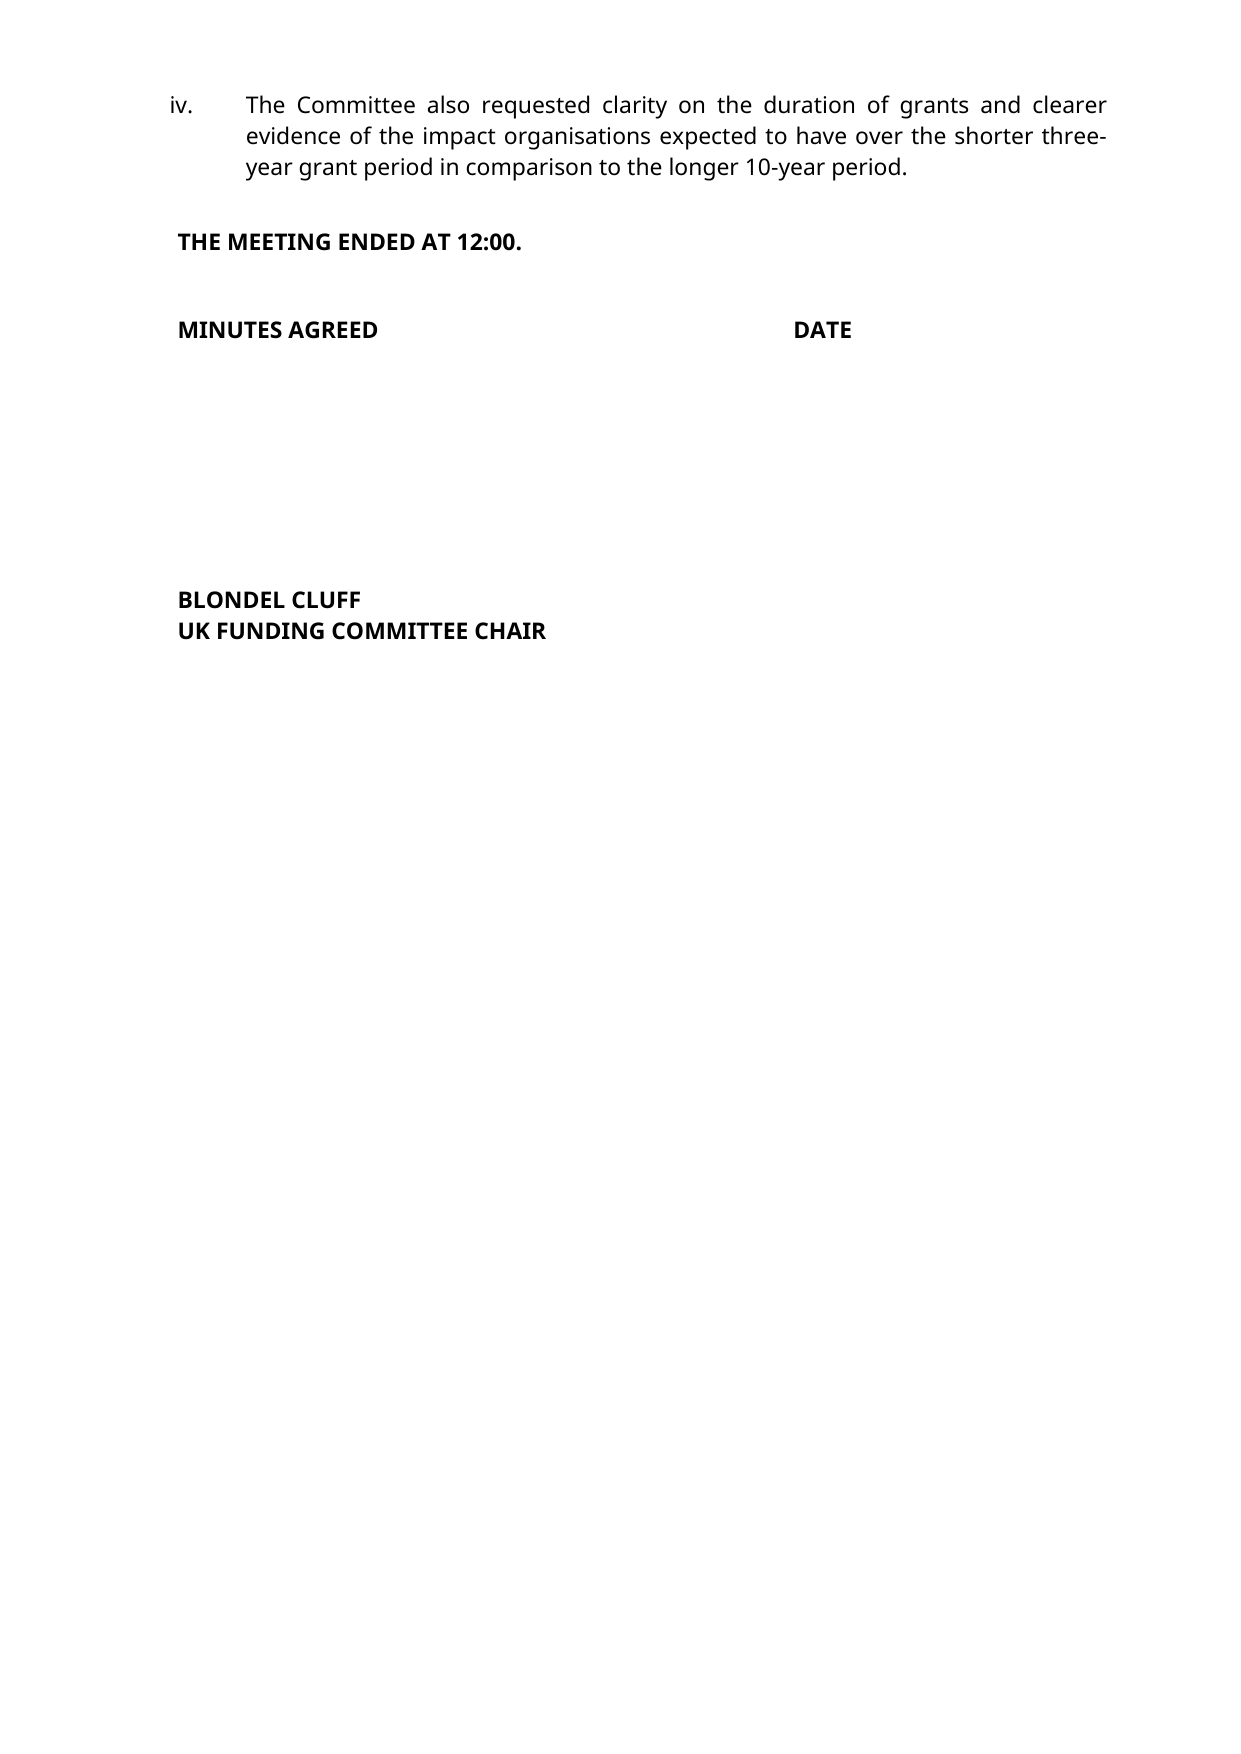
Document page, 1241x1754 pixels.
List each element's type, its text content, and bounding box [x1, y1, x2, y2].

text UK FUNDING COMMITTEE CHAIR [177, 615, 1107, 646]
list The Committee also requested clarity on the duration of grants and clearer evidence of the impact organisations expected to have over the shorter three-year grant period in comparison to the longer 10-year period. [193, 89, 1107, 182]
text MINUTES AGREED DATE [177, 314, 1107, 345]
text BLONDEL CLUFF [177, 584, 1107, 615]
list THE MEETING ENDED AT 12:00. [177, 195, 1107, 257]
